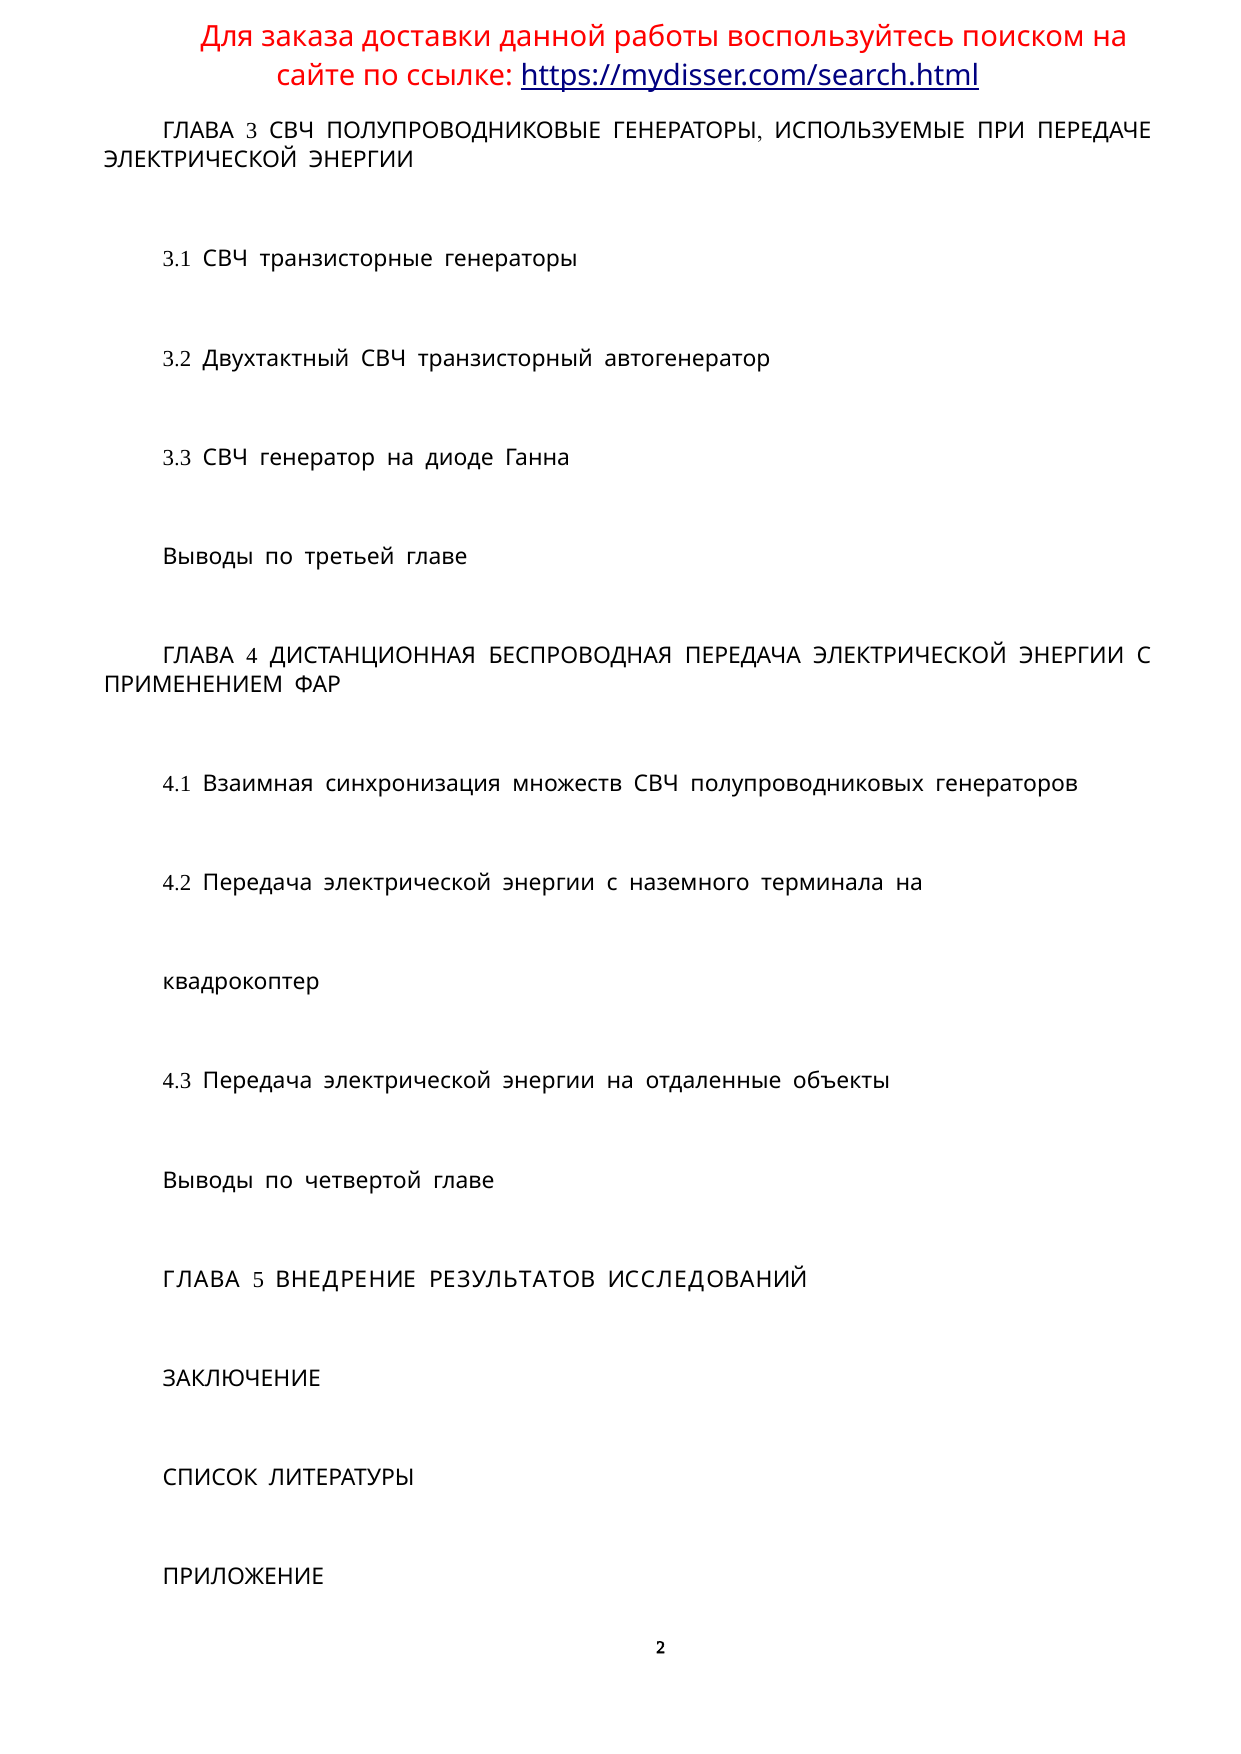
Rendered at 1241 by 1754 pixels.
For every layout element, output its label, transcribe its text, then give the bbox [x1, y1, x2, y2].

text 4.1 Взаимная синхронизация множеств СВЧ полупроводниковых генераторов [103, 767, 1152, 796]
text 3.2 Двухтактный СВЧ транзисторный автогенератор [103, 342, 1152, 371]
text СПИСОК ЛИТЕРАТУРЫ [103, 1462, 1152, 1490]
text 4.3 Передача электрической энергии на отдаленные объекты [103, 1065, 1152, 1094]
text Выводы по четвертой главе [103, 1164, 1152, 1193]
text ГЛАВА 5 ВНЕДРЕНИЕ РЕЗУЛЬТАТОВ ИССЛЕДОВАНИЙ [103, 1263, 1152, 1292]
text ГЛАВА 3 СВЧ ПОЛУПРОВОДНИКОВЫЕ ГЕНЕРАТОРЫ, ИСПОЛЬЗУЕМЫЕ ПРИ ПЕРЕДАЧЕ ЭЛЕКТРИЧЕСКОЙ ЭНЕРГИИ [103, 115, 1152, 172]
text квадрокоптер [103, 966, 1152, 994]
text 3.3 СВЧ генератор на диоде Ганна [103, 441, 1152, 470]
text 4.2 Передача электрической энергии с наземного терминала на [103, 867, 1152, 895]
text 3.1 СВЧ транзисторные генераторы [103, 243, 1152, 272]
text Выводы по третьей главе [103, 540, 1152, 569]
text ГЛАВА 4 ДИСТАНЦИОННАЯ БЕСПРОВОДНАЯ ПЕРЕДАЧА ЭЛЕКТРИЧЕСКОЙ ЭНЕРГИИ С ПРИМЕНЕНИЕМ ФАР [103, 639, 1152, 697]
text ЗАКЛЮЧЕНИЕ [103, 1362, 1152, 1391]
text ПРИЛОЖЕНИЕ [103, 1561, 1152, 1589]
